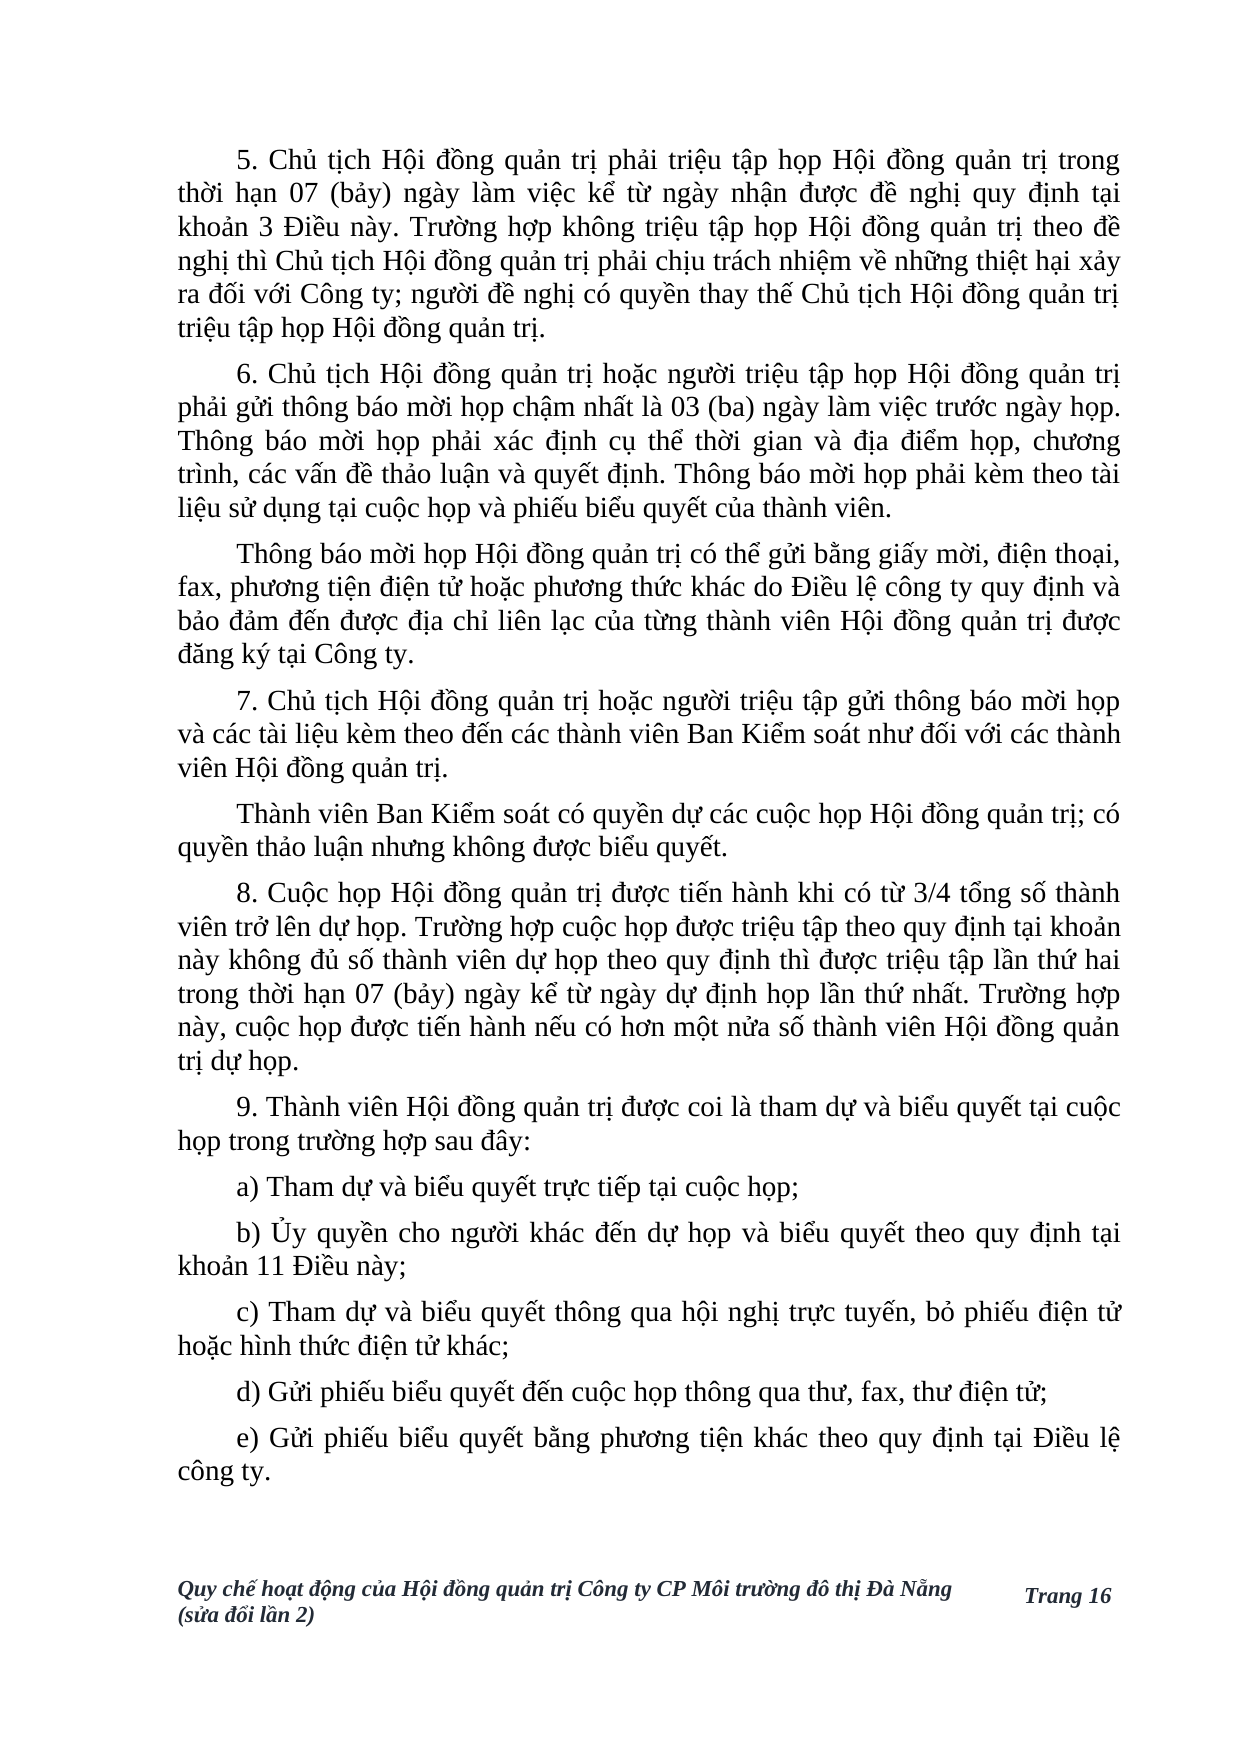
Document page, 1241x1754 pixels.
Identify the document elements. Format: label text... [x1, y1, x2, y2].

text a) Tham dự và biểu quyết trực tiếp tại cuộc họp; [177, 1169, 1122, 1202]
text Thành viên Ban Kiểm soát có quyền dự các cuộc họp Hội đồng quản trị; có quyền thảo luận nhưng không được biểu quyết. [177, 796, 1122, 863]
text 6. Chủ tịch Hội đồng quản trị hoặc người triệu tập họp Hội đồng quản trị phải gửi thông báo mời họp chậm nhất là 03 (ba) ngày làm việc trước ngày họp. Thông báo mời họp phải xác định cụ thể thời gian và địa điểm họp, chương trình, các vấn đề thảo luận và quyết định. Thông báo mời họp phải kèm theo tài liệu sử dụng tại cuộc họp và phiếu biểu quyết của thành viên. [177, 356, 1122, 523]
text 7. Chủ tịch Hội đồng quản trị hoặc người triệu tập gửi thông báo mời họp và các tài liệu kèm theo đến các thành viên Ban Kiểm soát như đối với các thành viên Hội đồng quản trị. [177, 683, 1122, 783]
text c) Tham dự và biểu quyết thông qua hội nghị trực tuyến, bỏ phiếu điện tử hoặc hình thức điện tử khác; [177, 1294, 1122, 1361]
text 9. Thành viên Hội đồng quản trị được coi là tham dự và biểu quyết tại cuộc họp trong trường hợp sau đây: [177, 1089, 1122, 1156]
text 8. Cuộc họp Hội đồng quản trị được tiến hành khi có từ 3/4 tổng số thành viên trở lên dự họp. Trường hợp cuộc họp được triệu tập theo quy định tại khoản này không đủ số thành viên dự họp theo quy định thì được triệu tập lần thứ hai trong thời hạn 07 (bảy) ngày kể từ ngày dự định họp lần thứ nhất. Trường hợp này, cuộc họp được tiến hành nếu có hơn một nửa số thành viên Hội đồng quản trị dự họp. [177, 875, 1122, 1077]
text 5. Chủ tịch Hội đồng quản trị phải triệu tập họp Hội đồng quản trị trong thời hạn 07 (bảy) ngày làm việc kể từ ngày nhận được đề nghị quy định tại khoản 3 Điều này. Trường hợp không triệu tập họp Hội đồng quản trị theo đề nghị thì Chủ tịch Hội đồng quản trị phải chịu trách nhiệm về những thiệt hại xảy ra đối với Công ty; người đề nghị có quyền thay thế Chủ tịch Hội đồng quản trị triệu tập họp Hội đồng quản trị. [177, 142, 1122, 343]
text Thông báo mời họp Hội đồng quản trị có thể gửi bằng giấy mời, điện thoại, fax, phương tiện điện tử hoặc phương thức khác do Điều lệ công ty quy định và bảo đảm đến được địa chỉ liên lạc của từng thành viên Hội đồng quản trị được đăng ký tại Công ty. [177, 536, 1122, 670]
text e) Gửi phiếu biểu quyết bằng phương tiện khác theo quy định tại Điều lệ công ty. [177, 1420, 1122, 1487]
text b) Ủy quyền cho người khác đến dự họp và biểu quyết theo quy định tại khoản 11 Điều này; [177, 1215, 1122, 1282]
text d) Gửi phiếu biểu quyết đến cuộc họp thông qua thư, fax, thư điện tử; [177, 1374, 1122, 1407]
